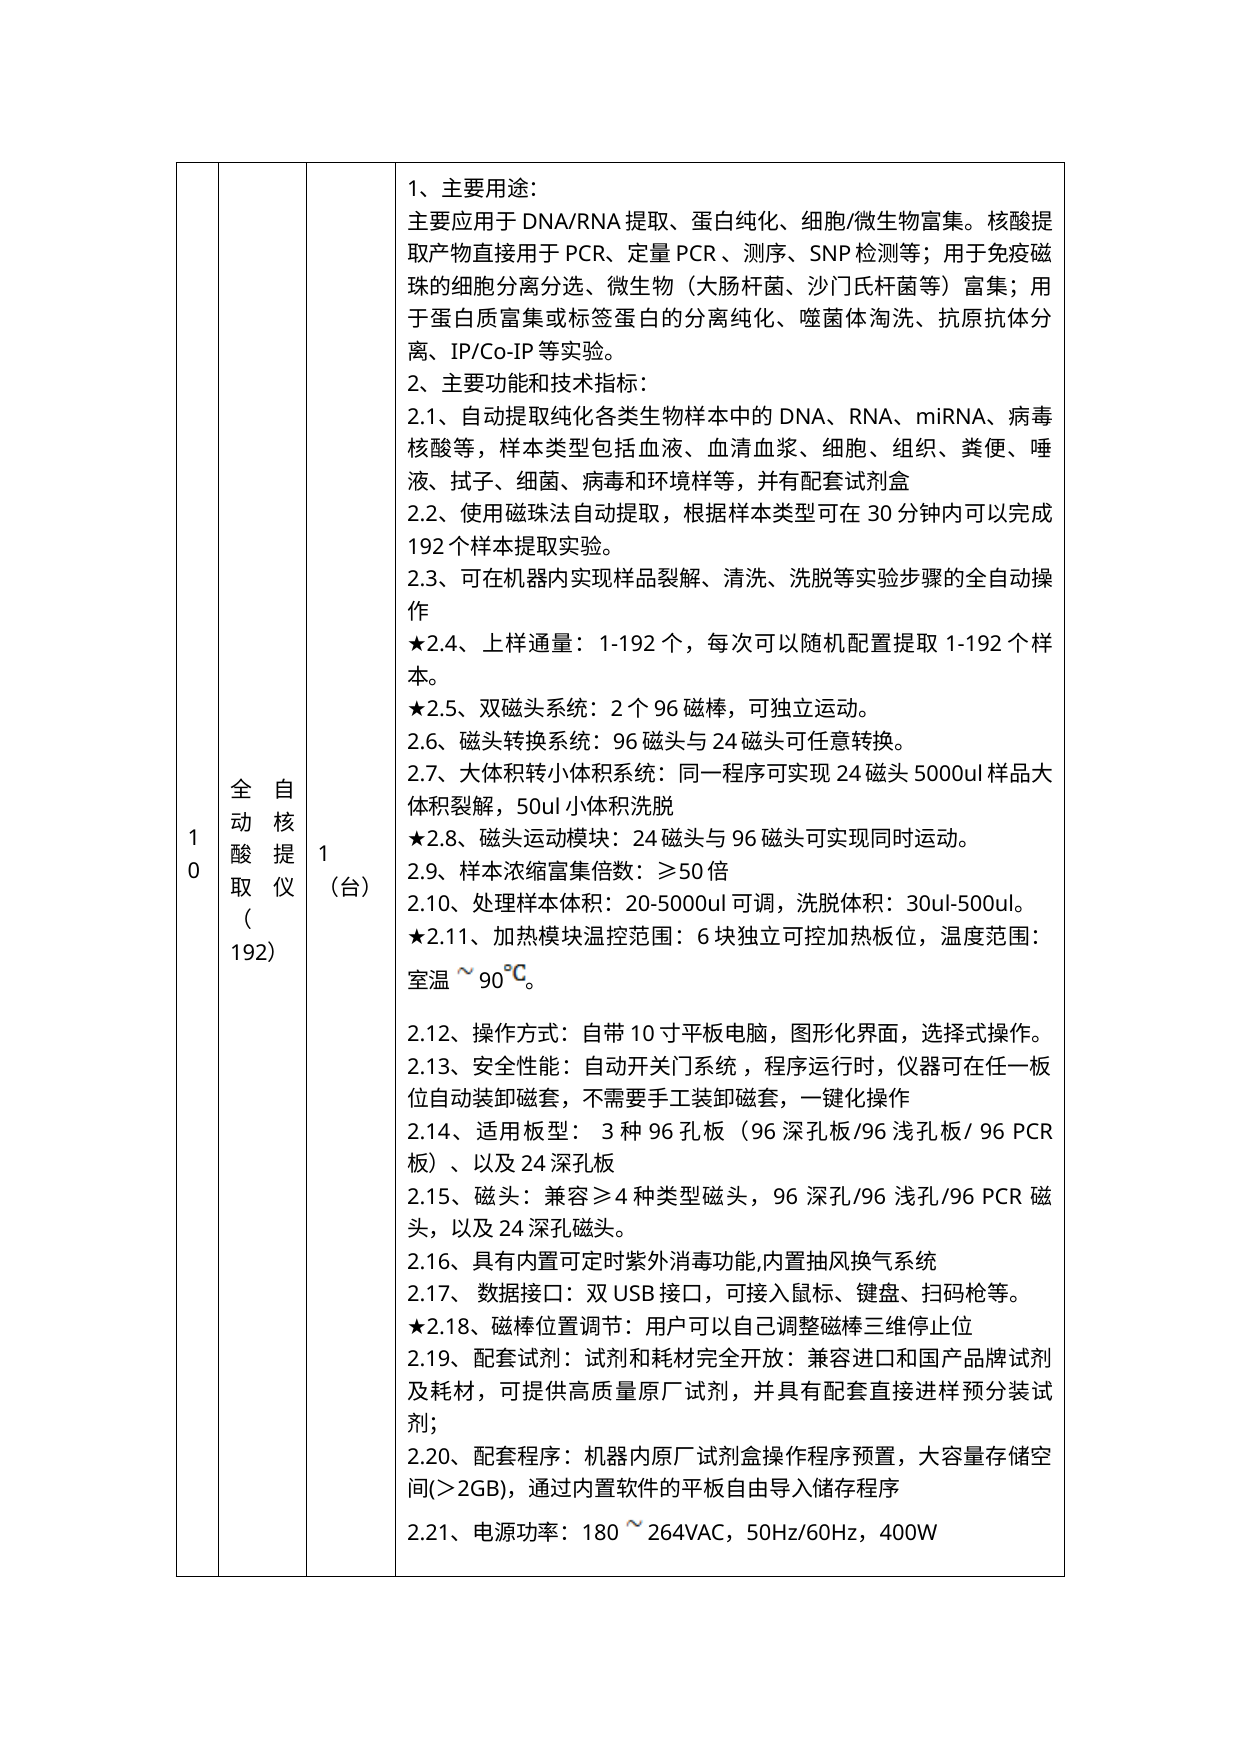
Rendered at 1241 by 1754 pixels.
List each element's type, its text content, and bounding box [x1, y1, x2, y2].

picture [503, 955, 526, 989]
table_cell 全自动核酸提取仪（192） [219, 163, 306, 1576]
table_cell 1（台） [307, 163, 395, 1576]
table_cell 1、主要用途： 主要应用于DNA/RNA提取、蛋白纯化、细胞/微生物富集。核酸提取产物直接用于PCR、定量PCR 、测序、SNP检测等；用于免疫磁珠的细胞分离分选、微生物（大肠杆菌、沙门氏杆菌等）富集；用于蛋白质富集或标签蛋白的分离纯化、噬菌体淘洗、抗原抗体分离、IP/Co-IP等实验。 2、主要功能和技术指标： 2.1、自动提取纯化各类生物样本中的DNA、RNA、miRNA、病毒核酸等，样本类型包括血液、血清血浆、细胞、组织、粪便、唾液、拭子、细菌、病毒和环境样等，并有配套试剂盒 2.2、使用磁珠法自动提取，根据样本类型可在30分钟内可以完成192个样本提取实验。 2.3、可在机器内实现样品裂解、清洗、洗脱等实验步骤的全自动操作 ★2.4、上样通量：1-192个，每次可以随机配置提取1-192个样本。 ★2.5、双磁头系统：2个96磁棒，可独立运动。 2.6、磁头转换系统：96磁头与24磁头可任意转换。 2.7、大体积转小体积系统：同一程序可实现24磁头5000ul样品大体积裂解，50ul小体积洗脱 ★2.8、磁头运动模块：24磁头与96磁头可实现同时运动。 2.9、样本浓缩富集倍数：≥50倍 2.10、处理样本体积：20-5000ul可调，洗脱体积：30ul-500ul。 ★2.11、加热模块温控范围：6块独立可控加热板位，温度范围：室温90。 2.12、操作方式：自带10寸平板电脑，图形化界面，选择式操作。 2.13、安全性能：自动开关门系统 ，程序运行时，仪器可在任一板位自动装卸磁套，不需要手工装卸磁套，一键化操作 2.14、适用板型： 3种96孔板（96深孔板/96浅孔板/ 96 PCR板）、以及24深孔板 2.15、磁头：兼容≥4种类型磁头，96 深孔/96 浅孔/96 PCR 磁头，以及24深孔磁头。 2.16、具有内置可定时紫外消毒功能,内置抽风换气系统 2.17、 数据接口：双USB接口，可接入鼠标、键盘、扫码枪等。 ★2.18、磁棒位置调节：用户可以自己调整磁棒三维停止位 2.19、配套试剂：试剂和耗材完全开放：兼容进口和国产品牌试剂及耗材，可提供高质量原厂试剂，并具有配套直接进样预分装试剂； 2.20、配套程序：机器内原厂试剂盒操作程序预置，大容量存储空间(＞2GB)，通过内置软件的平板自由导入储存程序 2.21、电源功率：180264VAC，50Hz/60Hz，400W [396, 163, 1064, 1576]
picture [619, 1503, 648, 1541]
picture [450, 950, 479, 989]
table_cell 10 [177, 163, 218, 1576]
